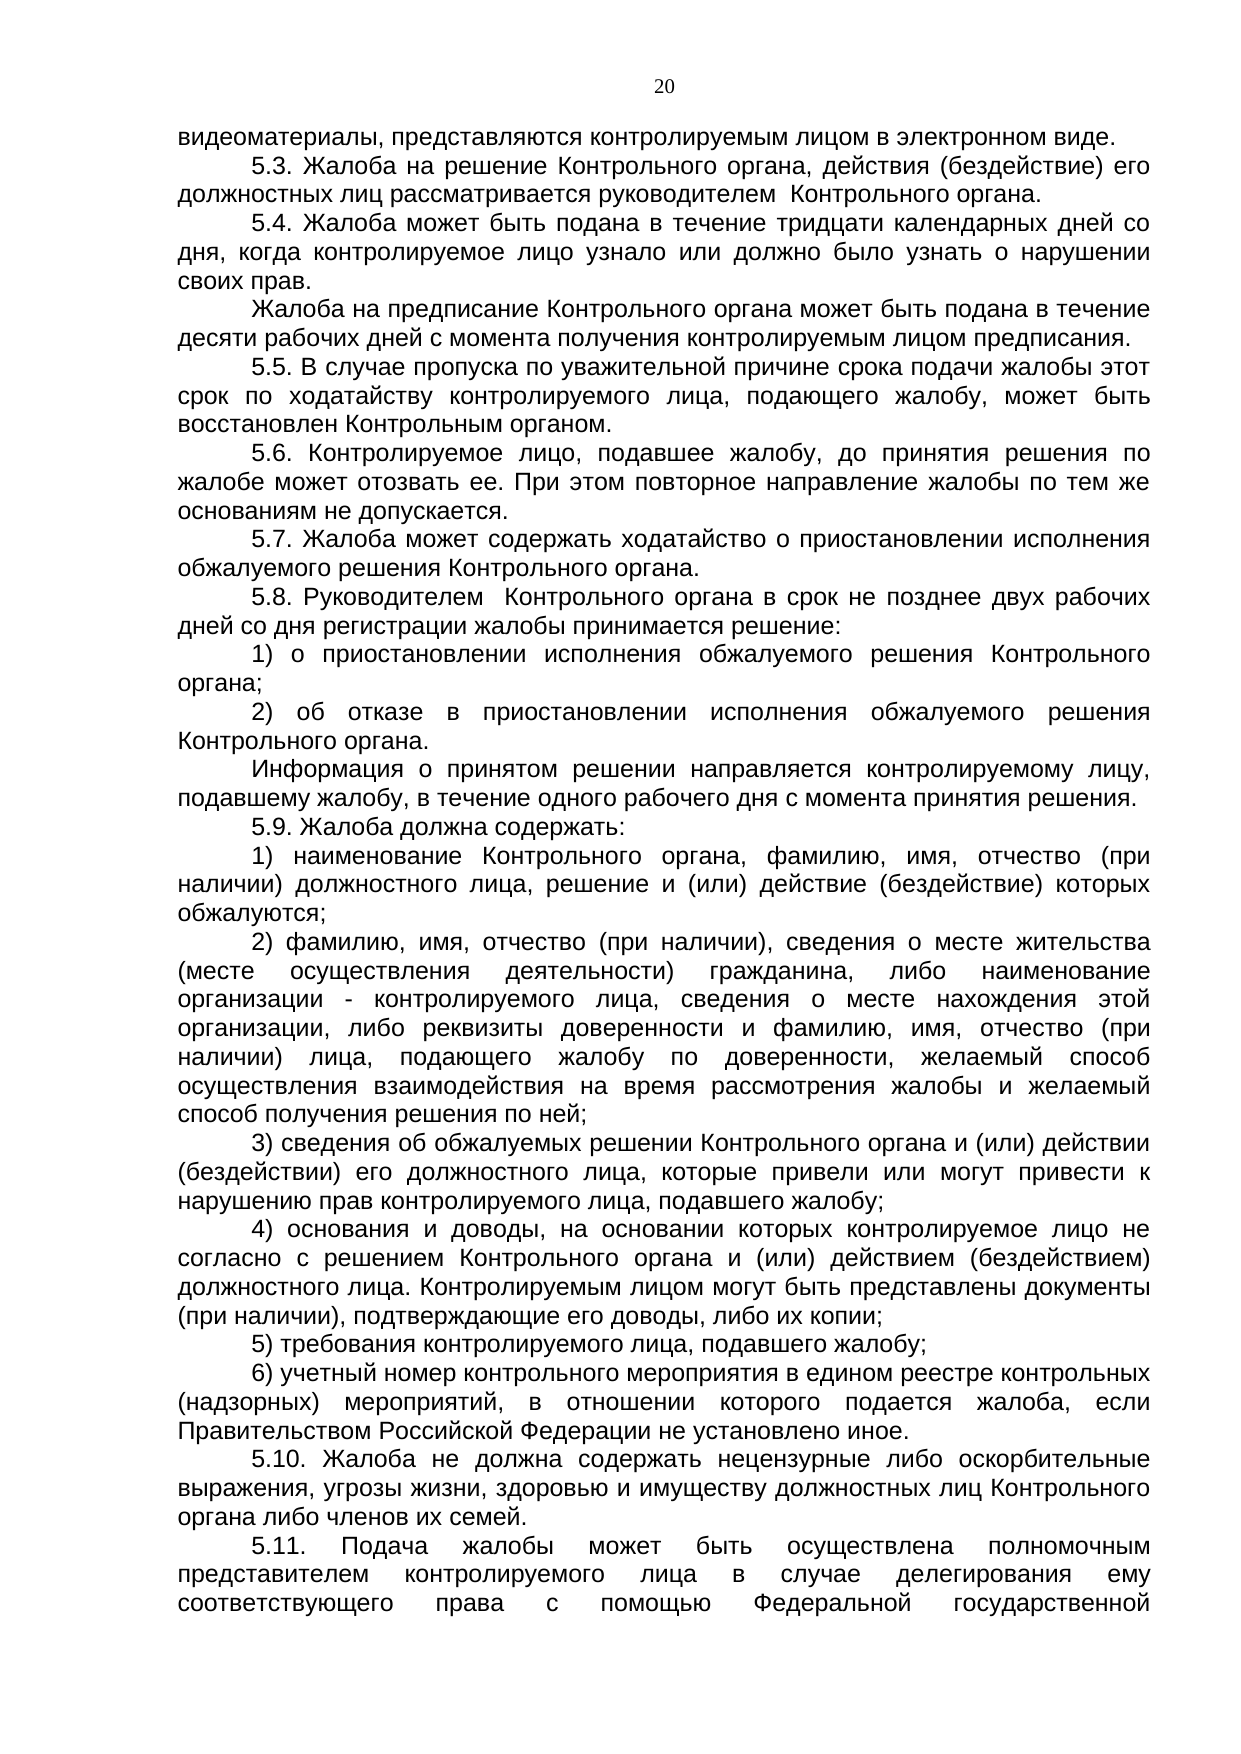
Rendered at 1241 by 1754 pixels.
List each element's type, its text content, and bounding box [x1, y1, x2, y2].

text 5.10. Жалоба не должна содержать нецензурные либо оскорбительные выражения, угрозы жизни, здоровью и имуществу должностных лиц Контрольного органа либо членов их семей. [177, 1444, 1152, 1531]
list 5.9. Жалоба должна содержать: [251, 812, 1152, 841]
text 5) требования контролируемого лица, подавшего жалобу; [177, 1329, 1152, 1358]
text 5.6. Контролируемое лицо, подавшее жалобу, до принятия решения по жалобе может отозвать ее. При этом повторное направление жалобы по тем же основаниям не допускается. [177, 438, 1152, 524]
text 1) наименование Контрольного органа, фамилию, имя, отчество (при наличии) должностного лица, решение и (или) действие (бездействие) которых обжалуются; [177, 841, 1152, 927]
text 1) о приостановлении исполнения обжалуемого решения Контрольного органа; [177, 639, 1152, 697]
text Жалоба на предписание Контрольного органа может быть подана в течение десяти рабочих дней с момента получения контролируемым лицом предписания. [177, 294, 1152, 352]
text 2) об отказе в приостановлении исполнения обжалуемого решения Контрольного органа. [177, 697, 1152, 754]
text 5.7. Жалоба может содержать ходатайство о приостановлении исполнения обжалуемого решения Контрольного органа. [177, 524, 1152, 582]
text 5.5. В случае пропуска по уважительной причине срока подачи жалобы этот срок по ходатайству контролируемого лица, подающего жалобу, может быть восстановлен Контрольным органом. [177, 352, 1152, 438]
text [177, 122, 1152, 151]
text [177, 1531, 1152, 1617]
text 6) учетный номер контрольного мероприятия в едином реестре контрольных (надзорных) мероприятий, в отношении которого подается жалоба, если Правительством Российской Федерации не установлено иное. [177, 1358, 1152, 1444]
text 5.8. Руководителем Контрольного органа в срок не позднее двух рабочих дней со дня регистрации жалобы принимается решение: [177, 582, 1152, 639]
text 5.4. Жалоба может быть подана в течение тридцати календарных дней со дня, когда контролируемое лицо узнало или должно было узнать о нарушении своих прав. [177, 208, 1152, 294]
text 3) сведения об обжалуемых решении Контрольного органа и (или) действии (бездействии) его должностного лица, которые привели или могут привести к нарушению прав контролируемого лица, подавшего жалобу; [177, 1128, 1152, 1214]
text 2) фамилию, имя, отчество (при наличии), сведения о месте жительства (месте осуществления деятельности) гражданина, либо наименование организации - контролируемого лица, сведения о месте нахождения этой организации, либо реквизиты доверенности и фамилию, имя, отчество (при наличии) лица, подающего жалобу по доверенности, желаемый способ осуществления взаимодействия на время рассмотрения жалобы и желаемый способ получения решения по ней; [177, 927, 1152, 1128]
text Информация о принятом решении направляется контролируемому лицу, подавшему жалобу, в течение одного рабочего дня с момента принятия решения. [177, 754, 1152, 812]
text 4) основания и доводы, на основании которых контролируемое лицо не согласно с решением Контрольного органа и (или) действием (бездействием) должностного лица. Контролируемым лицом могут быть представлены документы (при наличии), подтверждающие его доводы, либо их копии; [177, 1214, 1152, 1329]
text 5.3. Жалоба на решение Контрольного органа, действия (бездействие) его должностных лиц рассматривается руководителем Контрольного органа. [177, 151, 1152, 208]
